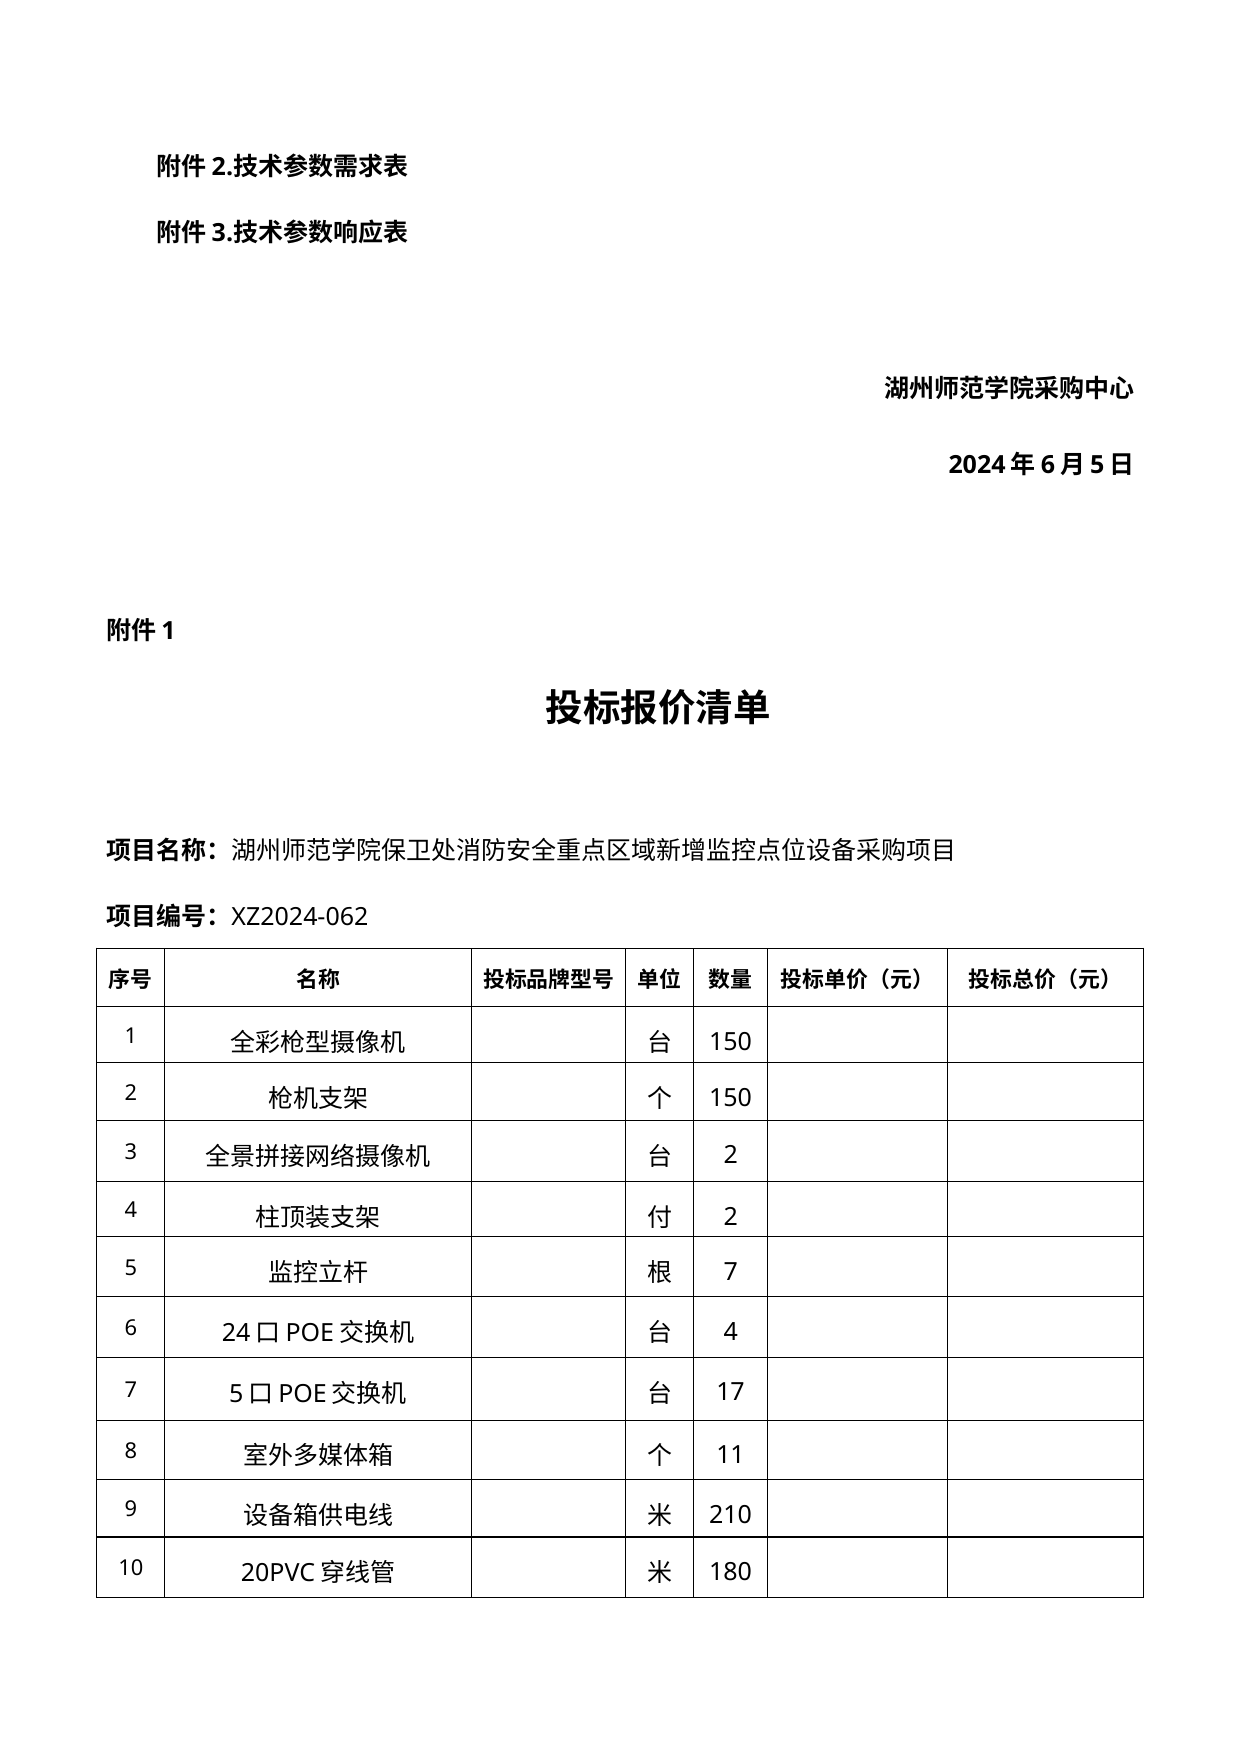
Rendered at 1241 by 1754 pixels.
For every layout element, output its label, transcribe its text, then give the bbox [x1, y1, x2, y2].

text 附件3.技术参数响应表 [106, 198, 1134, 264]
table_cell 17 [694, 1358, 767, 1420]
table_cell 米 [626, 1480, 693, 1536]
table_header 投标品牌型号 [472, 949, 625, 1006]
table_cell [472, 1121, 625, 1181]
table_cell [948, 1237, 1143, 1296]
table_cell 2 [97, 1063, 164, 1120]
table_cell 1 [97, 1007, 164, 1062]
table_cell 7 [97, 1358, 164, 1420]
table_cell 10 [97, 1538, 164, 1597]
table_cell 150 [694, 1007, 767, 1062]
table_cell [472, 1237, 625, 1296]
text 附件2.技术参数需求表 [106, 132, 1134, 198]
table_cell 24口POE交换机 [165, 1297, 471, 1357]
table_cell 20PVC穿线管 [165, 1538, 471, 1597]
table_cell [768, 1007, 947, 1062]
table_cell [768, 1237, 947, 1296]
table_cell 根 [626, 1237, 693, 1296]
table_cell 2 [694, 1182, 767, 1236]
text 2024年6月5日 [106, 430, 1134, 496]
table_cell [472, 1063, 625, 1120]
table_cell [472, 1538, 625, 1597]
table_cell 室外多媒体箱 [165, 1421, 471, 1479]
table_cell 设备箱供电线 [165, 1480, 471, 1536]
table_cell [472, 1421, 625, 1479]
table_cell [768, 1121, 947, 1181]
table_cell 监控立杆 [165, 1237, 471, 1296]
table_cell 柱顶装支架 [165, 1182, 471, 1236]
table_cell 6 [97, 1297, 164, 1357]
table_cell 台 [626, 1007, 693, 1062]
table_cell [768, 1421, 947, 1479]
table_cell [472, 1007, 625, 1062]
text 项目名称：湖州师范学院保卫处消防安全重点区域新增监控点位设备采购项目 [106, 815, 1134, 881]
table_cell 4 [694, 1297, 767, 1357]
table_cell 台 [626, 1358, 693, 1420]
table_cell 全彩枪型摄像机 [165, 1007, 471, 1062]
table_cell [948, 1182, 1143, 1236]
table_cell [948, 1421, 1143, 1479]
table_cell [948, 1007, 1143, 1062]
table_cell [472, 1297, 625, 1357]
table_header 序号 [97, 949, 164, 1006]
table_cell 5 [97, 1237, 164, 1296]
table_cell 3 [97, 1121, 164, 1181]
table_cell [472, 1358, 625, 1420]
table_cell 付 [626, 1182, 693, 1236]
table_cell 2100 [694, 1480, 767, 1536]
table_cell [948, 1121, 1143, 1181]
text 项目编号：XZ2024-062 [106, 881, 1134, 948]
table_cell 2 [694, 1121, 767, 1181]
table_cell [768, 1480, 947, 1536]
table_cell [948, 1063, 1143, 1120]
table_cell [948, 1297, 1143, 1357]
table_cell 4 [97, 1182, 164, 1236]
table_header 投标总价（元） [948, 949, 1143, 1006]
table_cell [768, 1297, 947, 1357]
table_cell [472, 1480, 625, 1536]
table_cell 个 [626, 1421, 693, 1479]
table_cell 8 [97, 1421, 164, 1479]
table_cell 1800 [694, 1538, 767, 1597]
text 投标报价清单 [106, 672, 1134, 738]
table_cell [472, 1182, 625, 1236]
table_cell 台 [626, 1121, 693, 1181]
table_cell [948, 1480, 1143, 1536]
table_cell [948, 1358, 1143, 1420]
table_cell 9 [97, 1480, 164, 1536]
table_cell [768, 1063, 947, 1120]
table_cell [768, 1538, 947, 1597]
table_cell 11 [694, 1421, 767, 1479]
text 湖州师范学院采购中心 [106, 353, 1134, 419]
table_cell 5口POE交换机 [165, 1358, 471, 1420]
table_cell [768, 1182, 947, 1236]
table_header 名称 [165, 949, 471, 1006]
text 附件1 [106, 596, 1134, 662]
table_cell 150 [694, 1063, 767, 1120]
table_cell 全景拼接网络摄像机 [165, 1121, 471, 1181]
table_header 数量 [694, 949, 767, 1006]
table_header 投标单价（元） [768, 949, 947, 1006]
table_cell 米 [626, 1538, 693, 1597]
table_cell 7 [694, 1237, 767, 1296]
table_cell 台 [626, 1297, 693, 1357]
table_header 单位 [626, 949, 693, 1006]
table_cell 个 [626, 1063, 693, 1120]
table_cell [768, 1358, 947, 1420]
table_cell [948, 1538, 1143, 1597]
table_cell 枪机支架 [165, 1063, 471, 1120]
